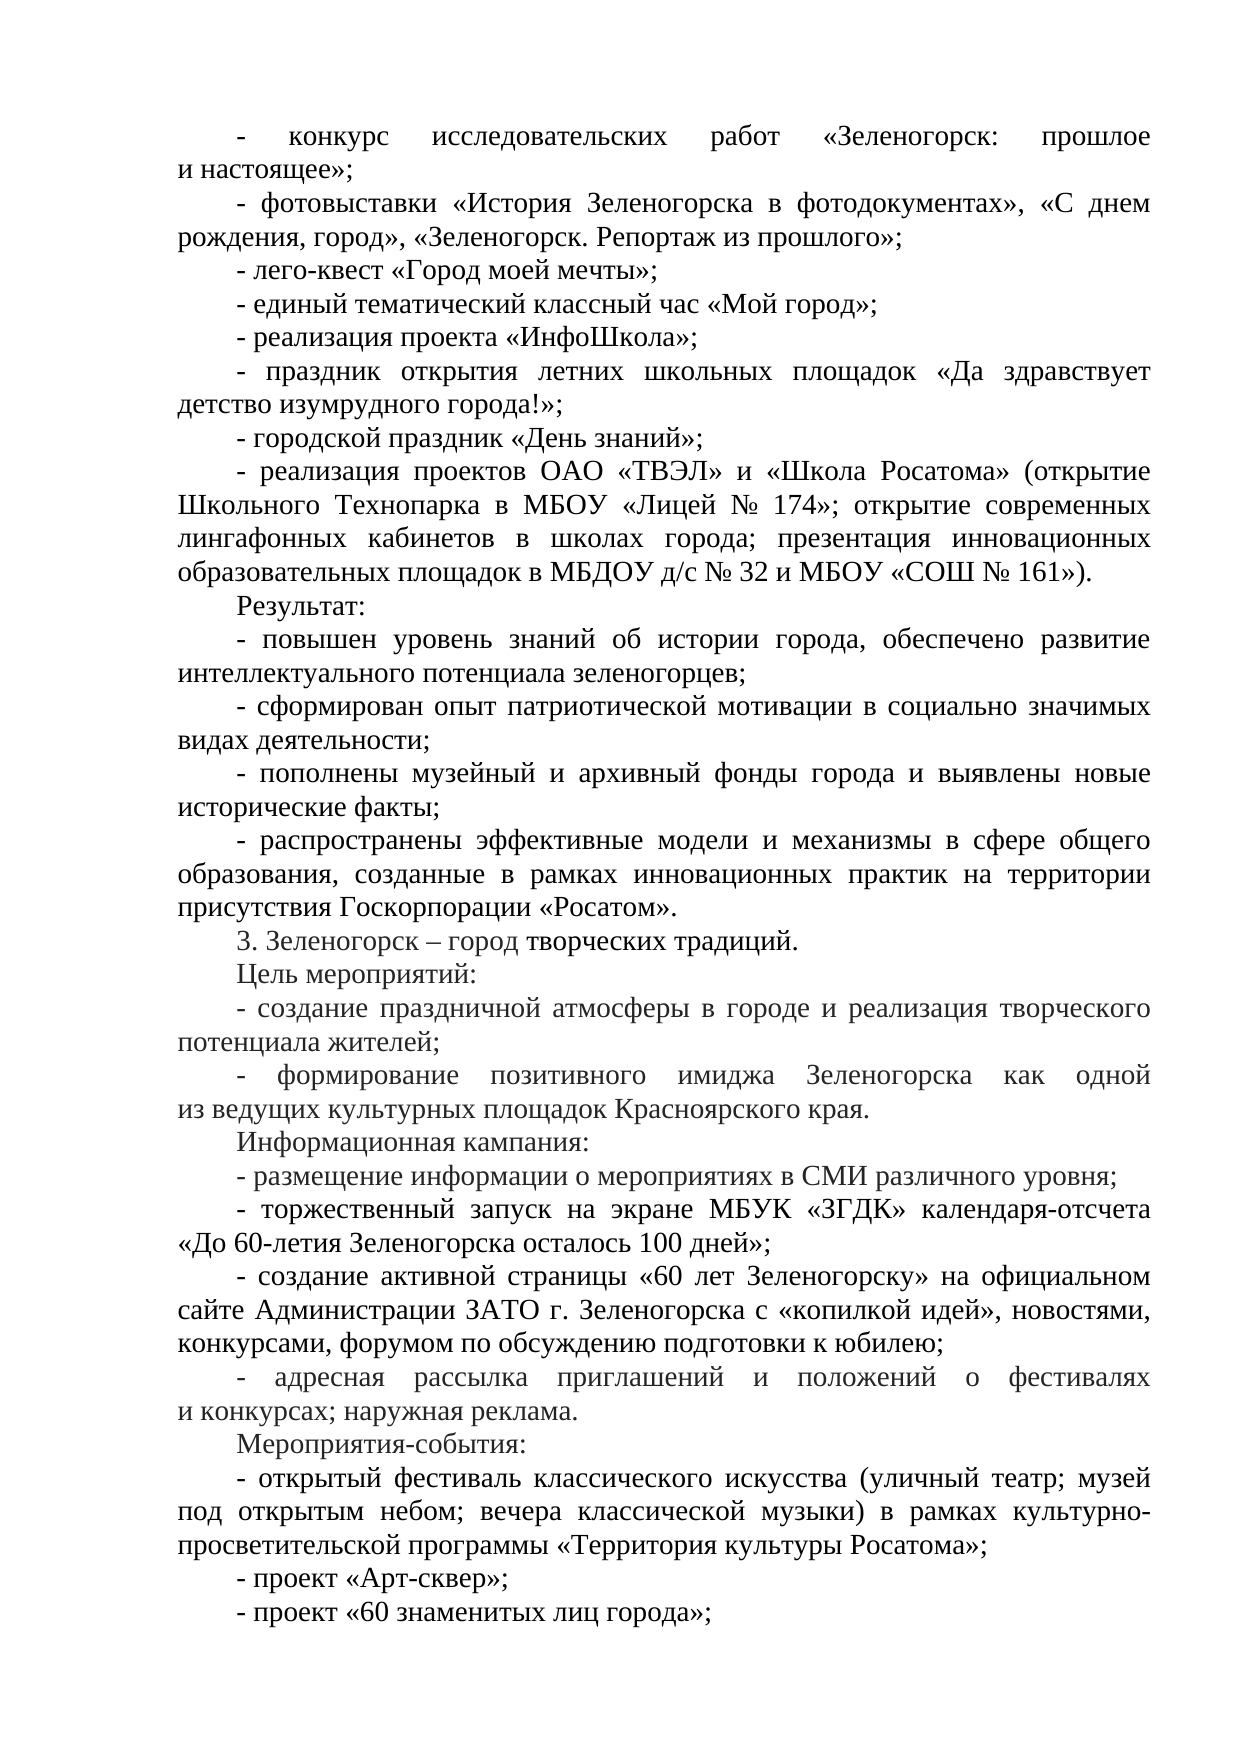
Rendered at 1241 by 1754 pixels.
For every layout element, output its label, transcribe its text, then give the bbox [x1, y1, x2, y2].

text - сформирован опыт патриотической мотивации в социально значимых видах деятельности; [177, 688, 1152, 755]
text - торжественный запуск на экране МБУК «ЗГДК» календаря-отсчета «До 60-летия Зеленогорска осталось 100 дней»; [177, 1191, 1152, 1258]
text - распространены эффективные модели и механизмы в сфере общего образования, созданные в рамках инновационных практик на территории присутствия Госкорпорации «Росатом». [177, 822, 1152, 923]
text - адресная рассылка приглашений и положений о фестивалях и конкурсах; наружная реклама. [177, 1359, 1152, 1426]
text Мероприятия-события: [177, 1426, 1152, 1460]
text - формирование позитивного имиджа Зеленогорска как одной из ведущих культурных площадок Красноярского края. [177, 1057, 1152, 1124]
text - размещение информации о мероприятиях в СМИ различного уровня; [177, 1158, 1152, 1191]
list - проект «Арт-сквер»; [177, 1560, 1152, 1594]
text 3. Зеленогорск – город творческих традиций. [177, 923, 1152, 957]
list - фотовыставки «История Зеленогорска в фотодокументах», «С днем рождения, город», «Зеленогорск. Репортаж из прошлого»; [177, 185, 1152, 252]
text - создание праздничной атмосферы в городе и реализация творческого потенциала жителей; [177, 990, 1152, 1057]
text - пополнены музейный и архивный фонды города и выявлены новые исторические факты; [177, 755, 1152, 822]
list - конкурс исследовательских работ «Зеленогорск: прошлое и настоящее»; [177, 118, 1152, 185]
text Информационная кампания: [177, 1124, 1152, 1158]
list - проект «60 знаменитых лиц города»; [177, 1594, 1152, 1627]
list - лего-квест «Город моей мечты»; [177, 252, 1152, 286]
text - городской праздник «День знаний»; [177, 420, 1152, 453]
list - единый тематический классный час «Мой город»; [177, 286, 1152, 319]
list - реализация проекта «ИнфоШкола»; [177, 319, 1152, 353]
text - реализация проектов ОАО «ТВЭЛ» и «Школа Росатома» (открытие Школьного Технопарка в МБОУ «Лицей № 174»; открытие современных лингафонных кабинетов в школах города; презентация инновационных образовательных площадок в МБДОУ д/с № 32 и МБОУ «СОШ № 161»). [177, 453, 1152, 588]
text - повышен уровень знаний об истории города, обеспечено развитие интеллектуального потенциала зеленогорцев; [177, 621, 1152, 688]
list - открытый фестиваль классического искусства (уличный театр; музей под открытым небом; вечера классической музыки) в рамках культурно-просветительской программы «Территория культуры Росатома»; [177, 1460, 1152, 1560]
list - праздник открытия летних школьных площадок «Да здравствует детство изумрудного города!»; [177, 353, 1152, 420]
text Цель мероприятий: [177, 957, 1152, 990]
text Результат: [177, 588, 1152, 621]
text - создание активной страницы «60 лет Зеленогорску» на официальном сайте Администрации ЗАТО г. Зеленогорска с «копилкой идей», новостями, конкурсами, форумом по обсуждению подготовки к юбилею; [177, 1258, 1152, 1359]
